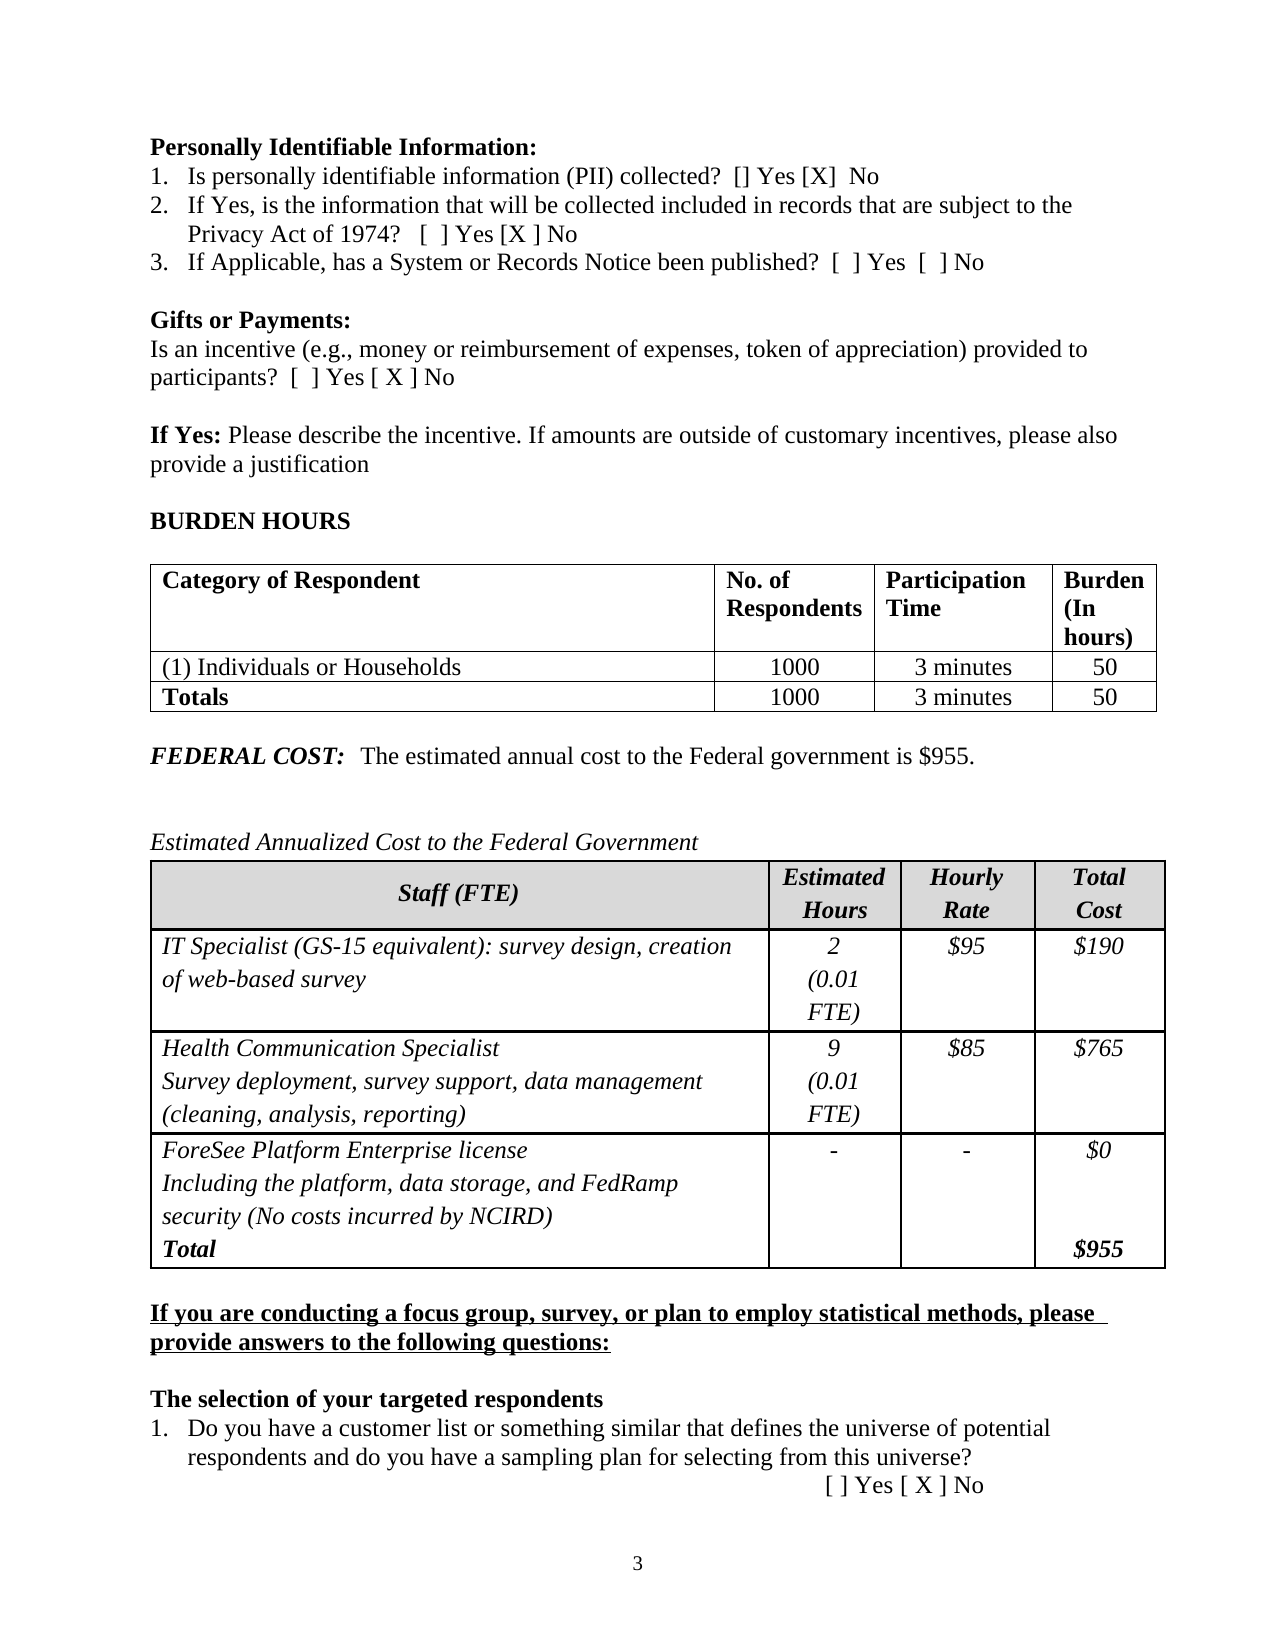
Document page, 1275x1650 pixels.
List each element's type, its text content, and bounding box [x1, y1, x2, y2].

text If Yes: Please describe the incentive. If amounts are outside of customary incentives, please also provide a justification [150, 420, 1125, 477]
text If you are conducting a focus group, survey, or plan to employ statistical methods, please provide answers to the following questions: [150, 1298, 1125, 1356]
table_cell Total [152, 1234, 768, 1267]
table_cell 3 minutes [875, 682, 1052, 711]
table_cell [902, 1234, 1034, 1267]
list Do you have a customer list or something similar that defines the universe of potential respondents and do you have a sampling plan for selecting from this universe? [ ] Yes [ X ] No [150, 1413, 1125, 1499]
list Is personally identifiable information (PII) collected? [] Yes [X] No [150, 161, 1125, 190]
table_cell ForeSee Platform Enterprise license Including the platform, data storage, and FedRamp security (No costs incurred by NCIRD) [152, 1135, 768, 1234]
table_header Participation Time [875, 565, 1052, 651]
table_cell $0 [1036, 1135, 1164, 1234]
table_cell 9 (0.01 FTE) [770, 1033, 900, 1132]
table_cell 50 [1053, 682, 1156, 711]
text Estimated Annualized Cost to the Federal Government [150, 827, 1125, 855]
table_header Category of Respondent [151, 565, 714, 651]
table_cell - [902, 1135, 1034, 1234]
table_cell $85 [902, 1033, 1034, 1132]
table_cell 1000 [715, 652, 874, 681]
table_header Staff (FTE) [152, 862, 768, 928]
table_header Burden (In hours) [1053, 565, 1156, 651]
text Is an incentive (e.g., money or reimbursement of expenses, token of appreciation) provided to participants? [ ] Yes [ X ] No [150, 334, 1125, 391]
table_cell Totals [151, 682, 714, 711]
table_header Total Cost [1036, 862, 1164, 928]
table_cell [770, 1234, 900, 1267]
table_cell 3 minutes [875, 652, 1052, 681]
table_cell $190 [1036, 931, 1164, 1030]
text BURDEN HOURS [150, 506, 1125, 535]
text Personally Identifiable Information: [150, 132, 1125, 161]
table_cell 2 (0.01 FTE) [770, 931, 900, 1030]
text FEDERAL COST: The estimated annual cost to the Federal government is $955. [150, 741, 1125, 770]
table_cell Health Communication Specialist Survey deployment, survey support, data management (cleaning, analysis, reporting) [152, 1033, 768, 1132]
list Gifts or Payments: [150, 305, 1125, 334]
table_cell $765 [1036, 1033, 1164, 1132]
list If Applicable, has a System or Records Notice been published? [ ] Yes [ ] No [150, 247, 1125, 276]
list If Yes, is the information that will be collected included in records that are subject to the Privacy Act of 1974? [ ] Yes [X ] No [150, 190, 1125, 247]
table_cell IT Specialist (GS-15 equivalent): survey design, creation of web-based survey [152, 931, 768, 1030]
table_cell (1) Individuals or Households [151, 652, 714, 681]
table_cell - [770, 1135, 900, 1234]
table_header No. of Respondents [715, 565, 874, 651]
table_cell 1000 [715, 682, 874, 711]
table_header Hourly Rate [902, 862, 1034, 928]
table_cell 50 [1053, 652, 1156, 681]
table_cell $95 [902, 931, 1034, 1030]
text The selection of your targeted respondents [150, 1384, 1125, 1413]
table_cell $955 [1036, 1234, 1164, 1267]
table_header Estimated Hours [770, 862, 900, 928]
